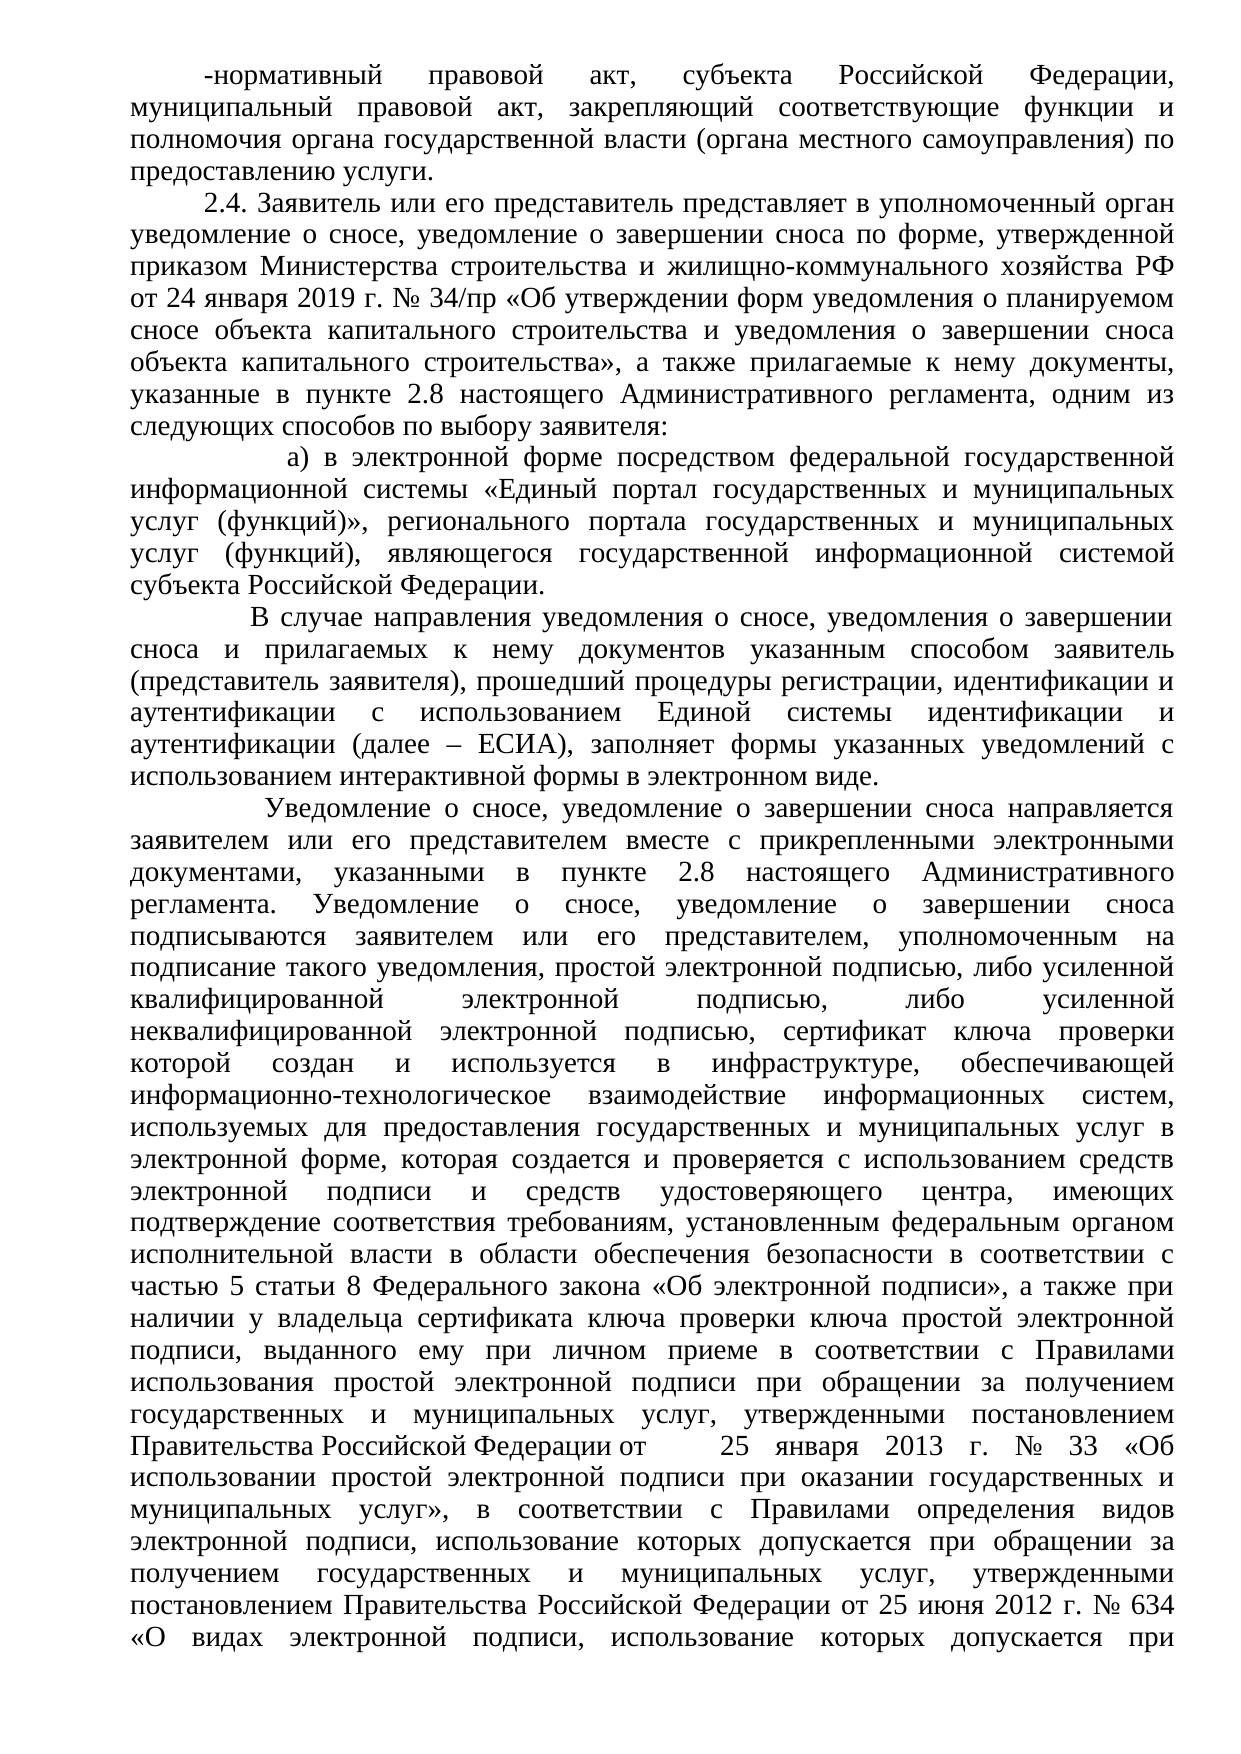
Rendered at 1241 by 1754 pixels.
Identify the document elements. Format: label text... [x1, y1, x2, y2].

text а) в электронной форме посредством федеральной государственной информационной системы «Единый портал государственных и муниципальных услуг (функций)», регионального портала государственных и муниципальных услуг (функций), являющегося государственной информационной системой субъекта Российской Федерации. [130, 441, 1175, 601]
text В случае направления уведомления о сносе, уведомления о завершении сноса и прилагаемых к нему документов указанным способом заявитель (представитель заявителя), прошедший процедуры регистрации, идентификации и аутентификации с использованием Единой системы идентификации и аутентификации (далее – ЕСИА), заполняет формы указанных уведомлений с использованием интерактивной формы в электронном виде. [130, 601, 1175, 792]
text -нормативный правовой акт, субъекта Российской Федерации, муниципальный правовой акт, закрепляющий соответствующие функции и полномочия органа государственной власти (органа местного самоуправления) по предоставлению услуги. [130, 59, 1175, 187]
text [130, 792, 1175, 1652]
text 2.4. Заявитель или его представитель представляет в уполномоченный орган уведомление о сносе, уведомление о завершении сноса по форме, утвержденной приказом Министерства строительства и жилищно-коммунального хозяйства РФ от 24 января 2019 г. № 34/пр «Об утверждении форм уведомления о планируемом сносе объекта капитального строительства и уведомления о завершении сноса объекта капитального строительства», а также прилагаемые к нему документы, указанные в пункте 2.8 настоящего Административного регламента, одним из следующих способов по выбору заявителя: [130, 187, 1175, 441]
